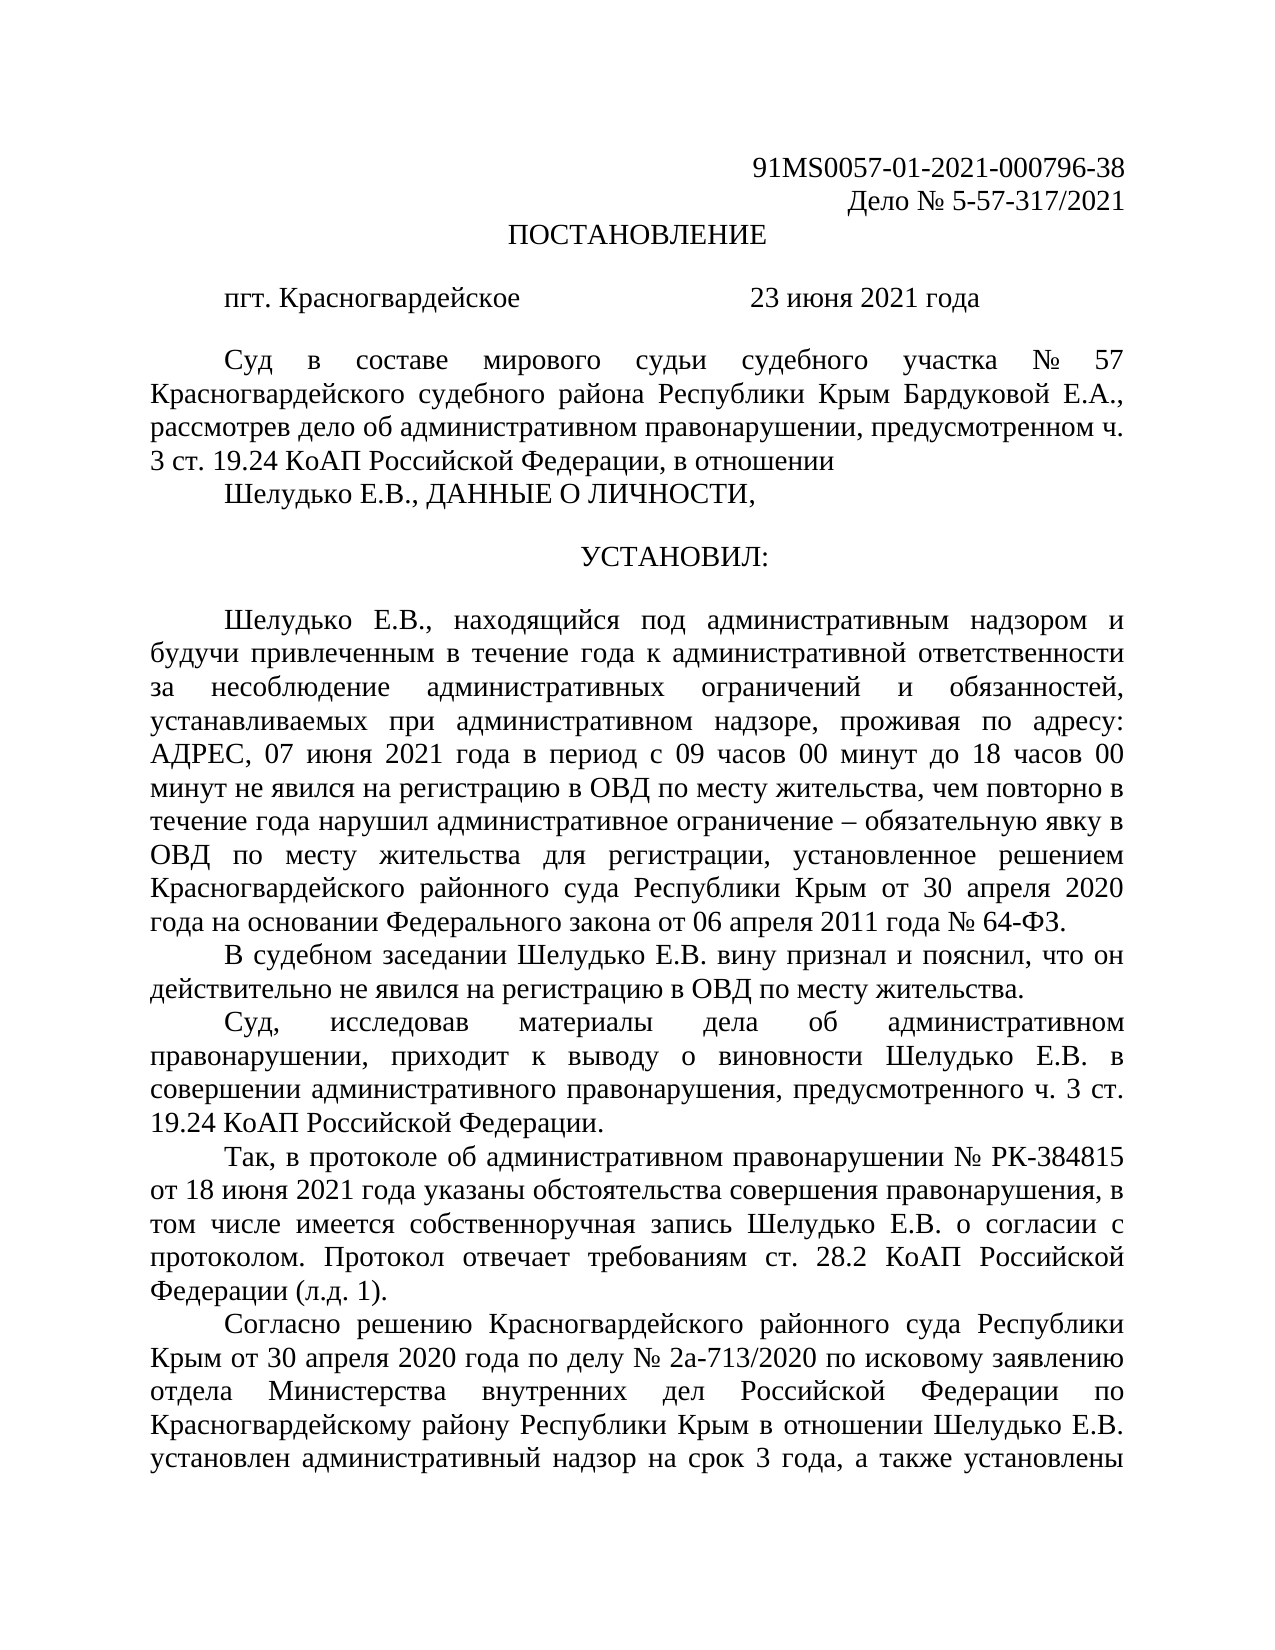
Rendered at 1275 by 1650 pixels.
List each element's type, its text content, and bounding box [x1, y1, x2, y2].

text Так, в протоколе об административном правонарушении № РК-384815 от 18 июня 2021 года указаны обстоятельства совершения правонарушения, в том числе имеется собственноручная запись Шелудько Е.В. о согласии с протоколом. Протокол отвечает требованиям ст. 28.2 КоАП Российской Федерации (л.д. 1). [150, 1139, 1125, 1306]
text УСТАНОВИЛ: [150, 539, 1125, 573]
text В судебном заседании Шелудько Е.В. вину признал и пояснил, что он действительно не явился на регистрацию в ОВД по месту жительства. [150, 937, 1125, 1004]
text Шелудько Е.В., ДАННЫЕ О ЛИЧНОСТИ, [150, 477, 1125, 510]
text Дело № 5-57-317/2021 [150, 183, 1125, 217]
text Суд, исследовав материалы дела об административном правонарушении, приходит к выводу о виновности Шелудько Е.В. в совершении административного правонарушения, предусмотренного ч. 3 ст. 19.24 КоАП Российской Федерации. [150, 1004, 1125, 1139]
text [150, 1306, 1125, 1474]
text пгт. Красногвардейское 23 июня 2021 года [150, 280, 1125, 313]
text ПОСТАНОВЛЕНИЕ [150, 217, 1125, 251]
text 91MS0057-01-2021-000796-38 [150, 150, 1125, 183]
text Суд в составе мирового судьи судебного участка № 57 Красногвардейского судебного района Республики Крым Бардуковой Е.А., рассмотрев дело об административном правонарушении, предусмотренном ч. 3 ст. 19.24 КоАП Российской Федерации, в отношении [150, 342, 1125, 477]
text Шелудько Е.В., находящийся под административным надзором и будучи привлеченным в течение года к административной ответственности за несоблюдение административных ограничений и обязанностей, устанавливаемых при административном надзоре, проживая по адресу: АДРЕС, 07 июня 2021 года в период с 09 часов 00 минут до 18 часов 00 минут не явился на регистрацию в ОВД по месту жительства, чем повторно в течение года нарушил административное ограничение – обязательную явку в ОВД по месту жительства для регистрации, установленное решением Красногвардейского районного суда Республики Крым от 30 апреля 2020 года на основании Федерального закона от 06 апреля 2011 года № 64-ФЗ. [150, 602, 1125, 937]
